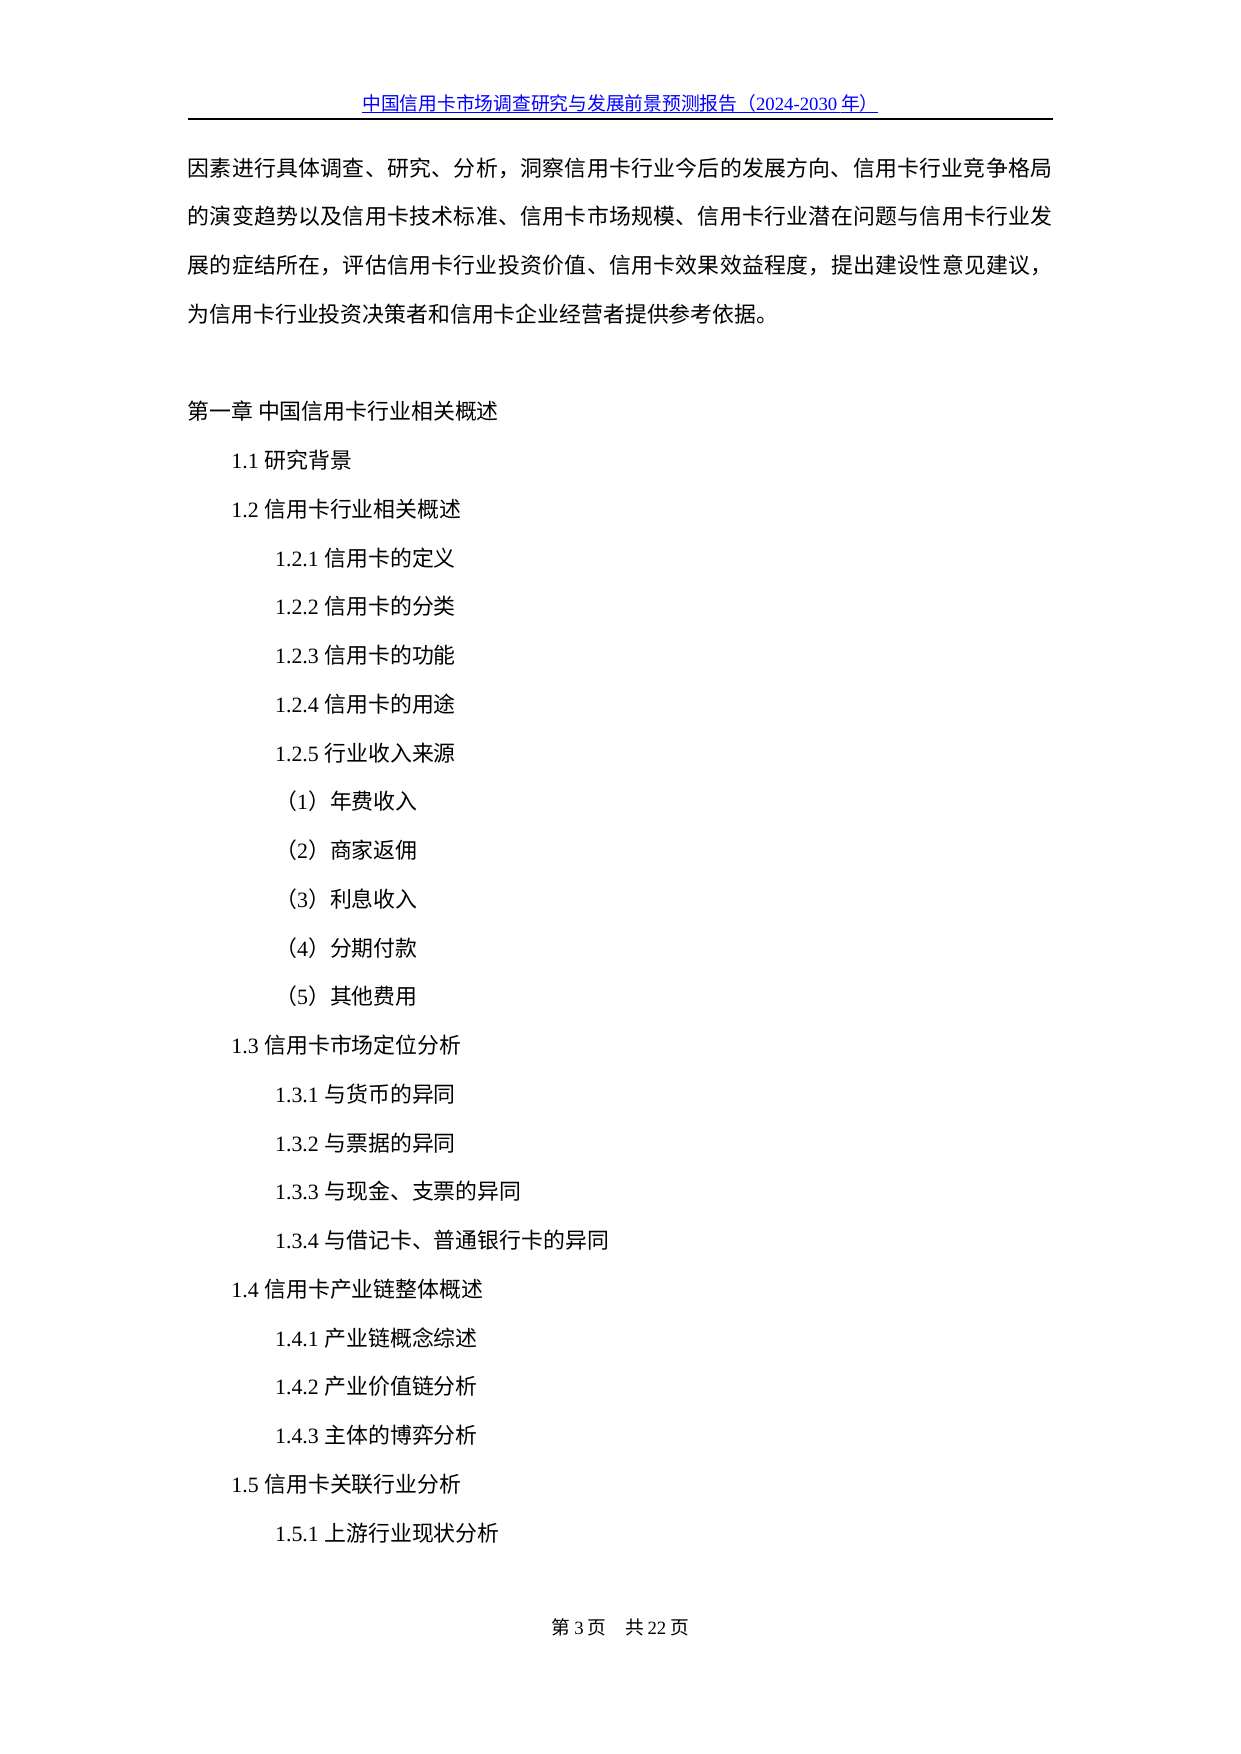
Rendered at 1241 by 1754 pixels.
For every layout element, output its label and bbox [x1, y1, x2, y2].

text [187, 150, 1053, 1548]
